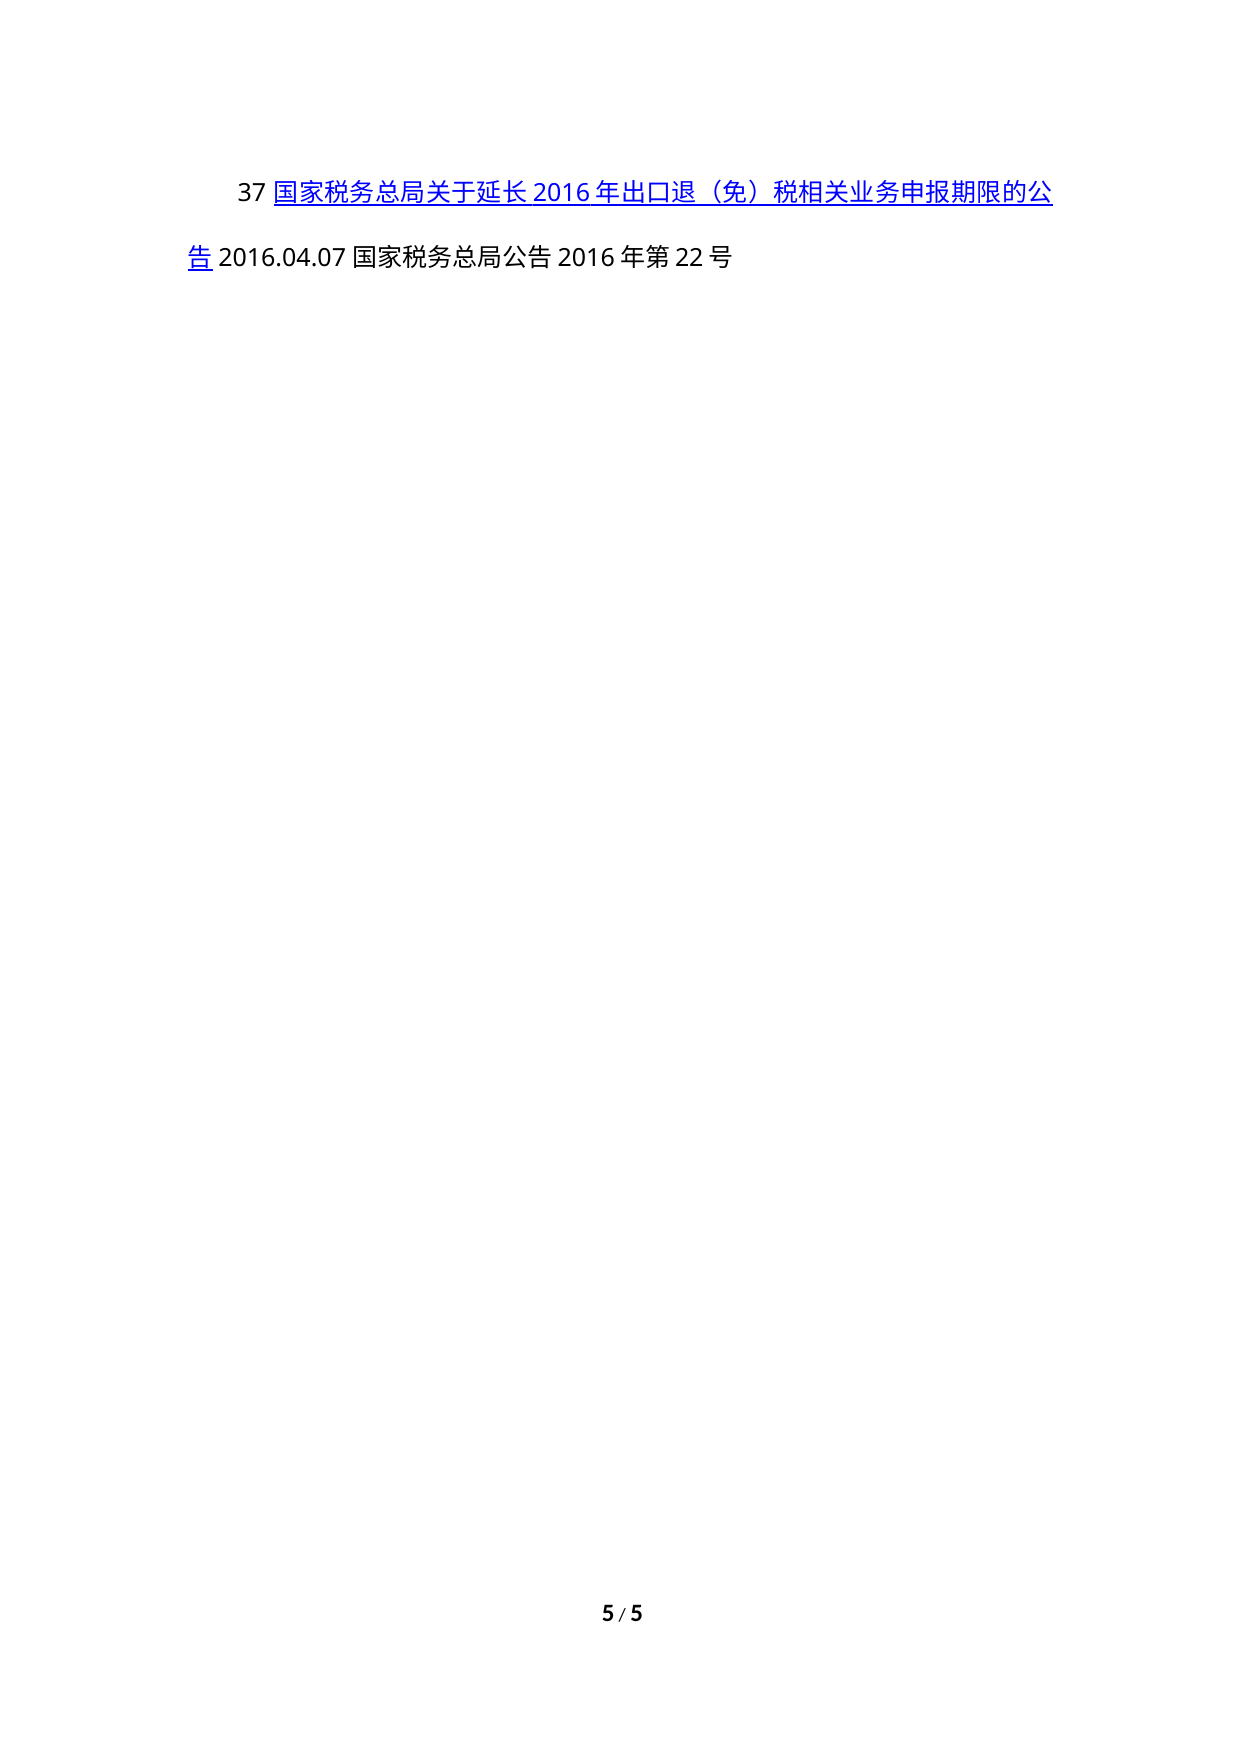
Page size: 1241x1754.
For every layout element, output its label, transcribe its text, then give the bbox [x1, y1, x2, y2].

text 37 国家税务总局关于延长2016年出口退（免）税相关业务申报期限的公告 2016.04.07 国家税务总局公告2016年第22号 [187, 158, 1053, 288]
